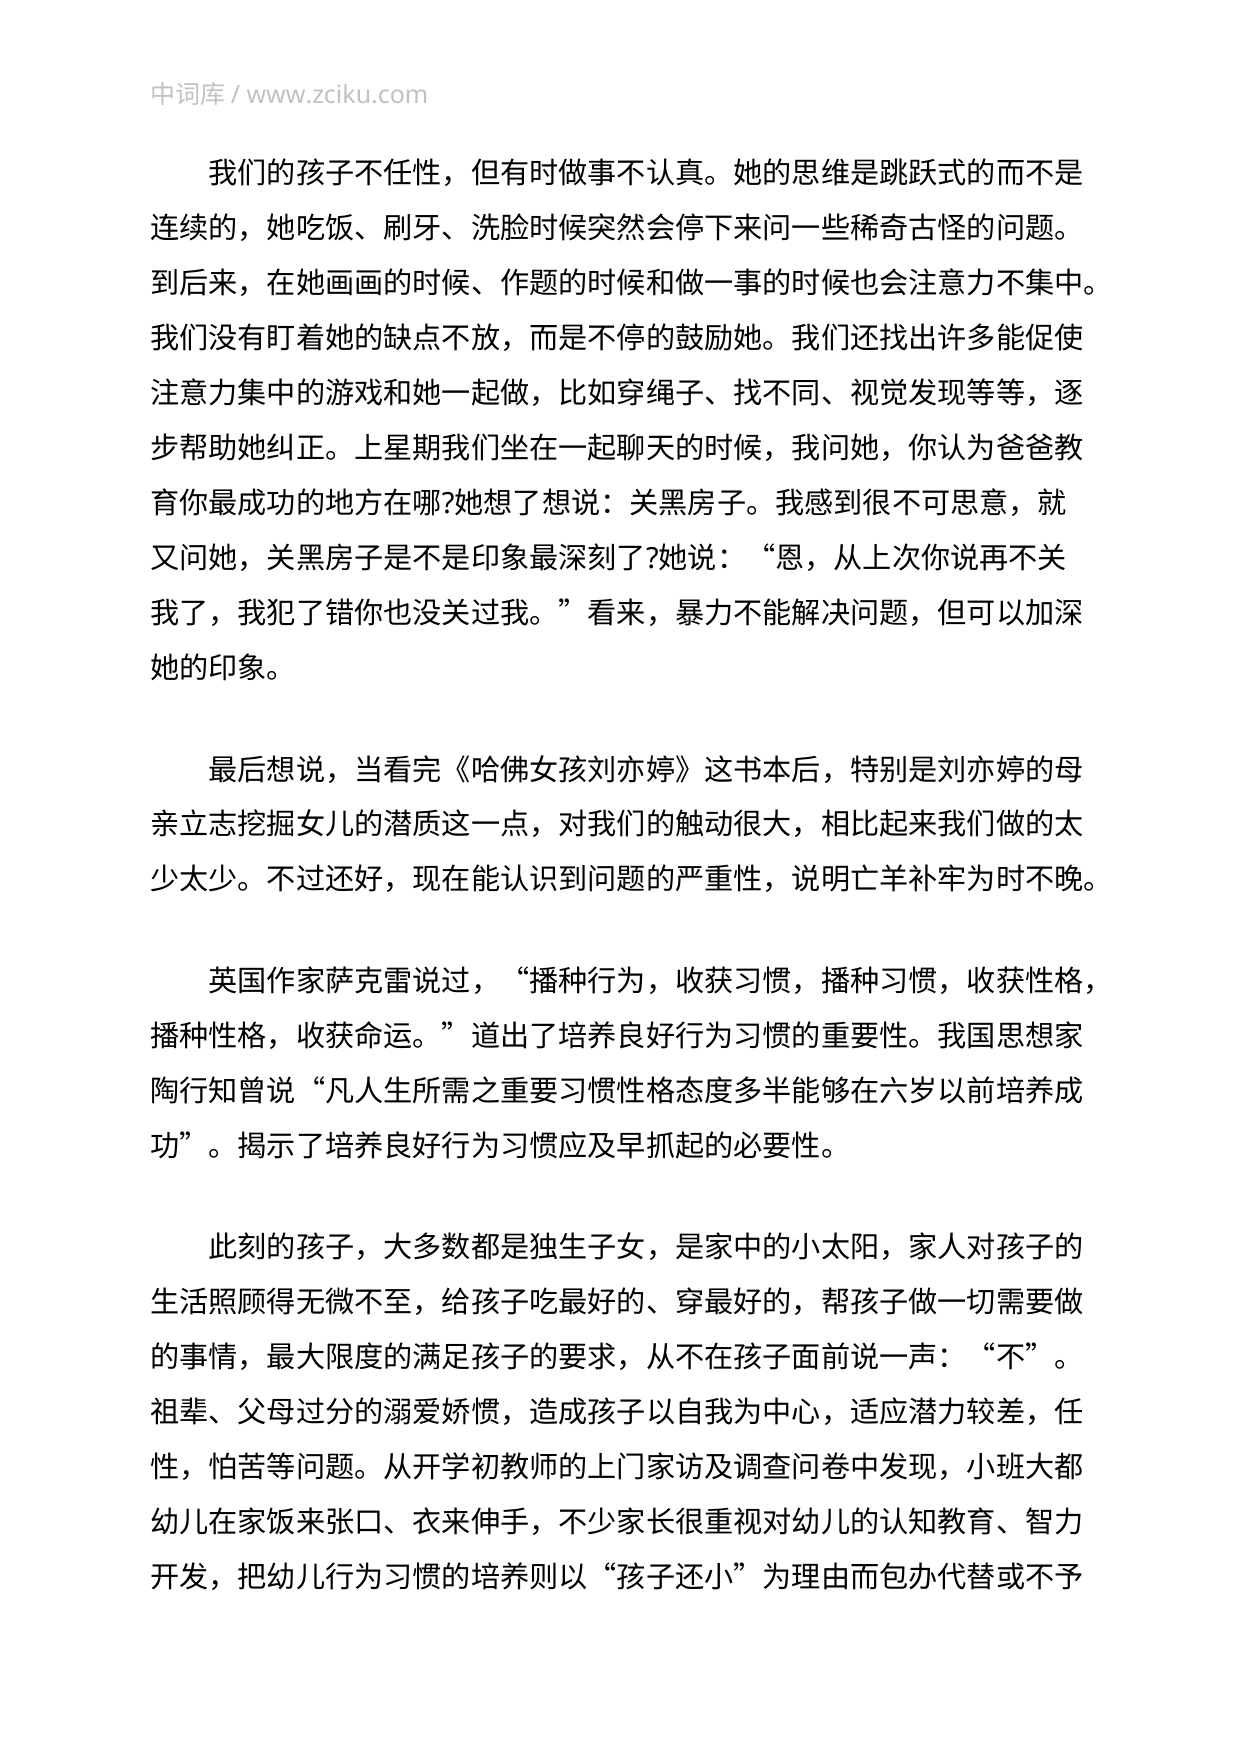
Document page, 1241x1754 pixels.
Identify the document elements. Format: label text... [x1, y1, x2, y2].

text 英国作家萨克雷说过，“播种行为，收获习惯，播种习惯，收获性格，播种性格，收获命运。”道出了培养良好行为习惯的重要性。我国思想家陶行知曾说“凡人生所需之重要习惯性格态度多半能够在六岁以前培养成功”。揭示了培养良好行为习惯应及早抓起的必要性。 [150, 958, 1090, 1164]
text 我们的孩子不任性，但有时做事不认真。她的思维是跳跃式的而不是连续的，她吃饭、刷牙、洗脸时候突然会停下来问一些稀奇古怪的问题。到后来，在她画画的时候、作题的时候和做一事的时候也会注意力不集中。我们没有盯着她的缺点不放，而是不停的鼓励她。我们还找出许多能促使注意力集中的游戏和她一起做，比如穿绳子、找不同、视觉发现等等，逐步帮助她纠正。上星期我们坐在一起聊天的时候，我问她，你认为爸爸教育你最成功的地方在哪?她想了想说：关黑房子。我感到很不可思意，就又问她，关黑房子是不是印象最深刻了?她说：“恩，从上次你说再不关我了，我犯了错你也没关过我。”看来，暴力不能解决问题，但可以加深她的印象。 [150, 150, 1090, 687]
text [150, 1224, 1090, 1596]
text 最后想说，当看完《哈佛女孩刘亦婷》这书本后，特别是刘亦婷的母亲立志挖掘女儿的潜质这一点，对我们的触动很大，相比起来我们做的太少太少。不过还好，现在能认识到问题的严重性，说明亡羊补牢为时不晚。 [150, 746, 1090, 898]
